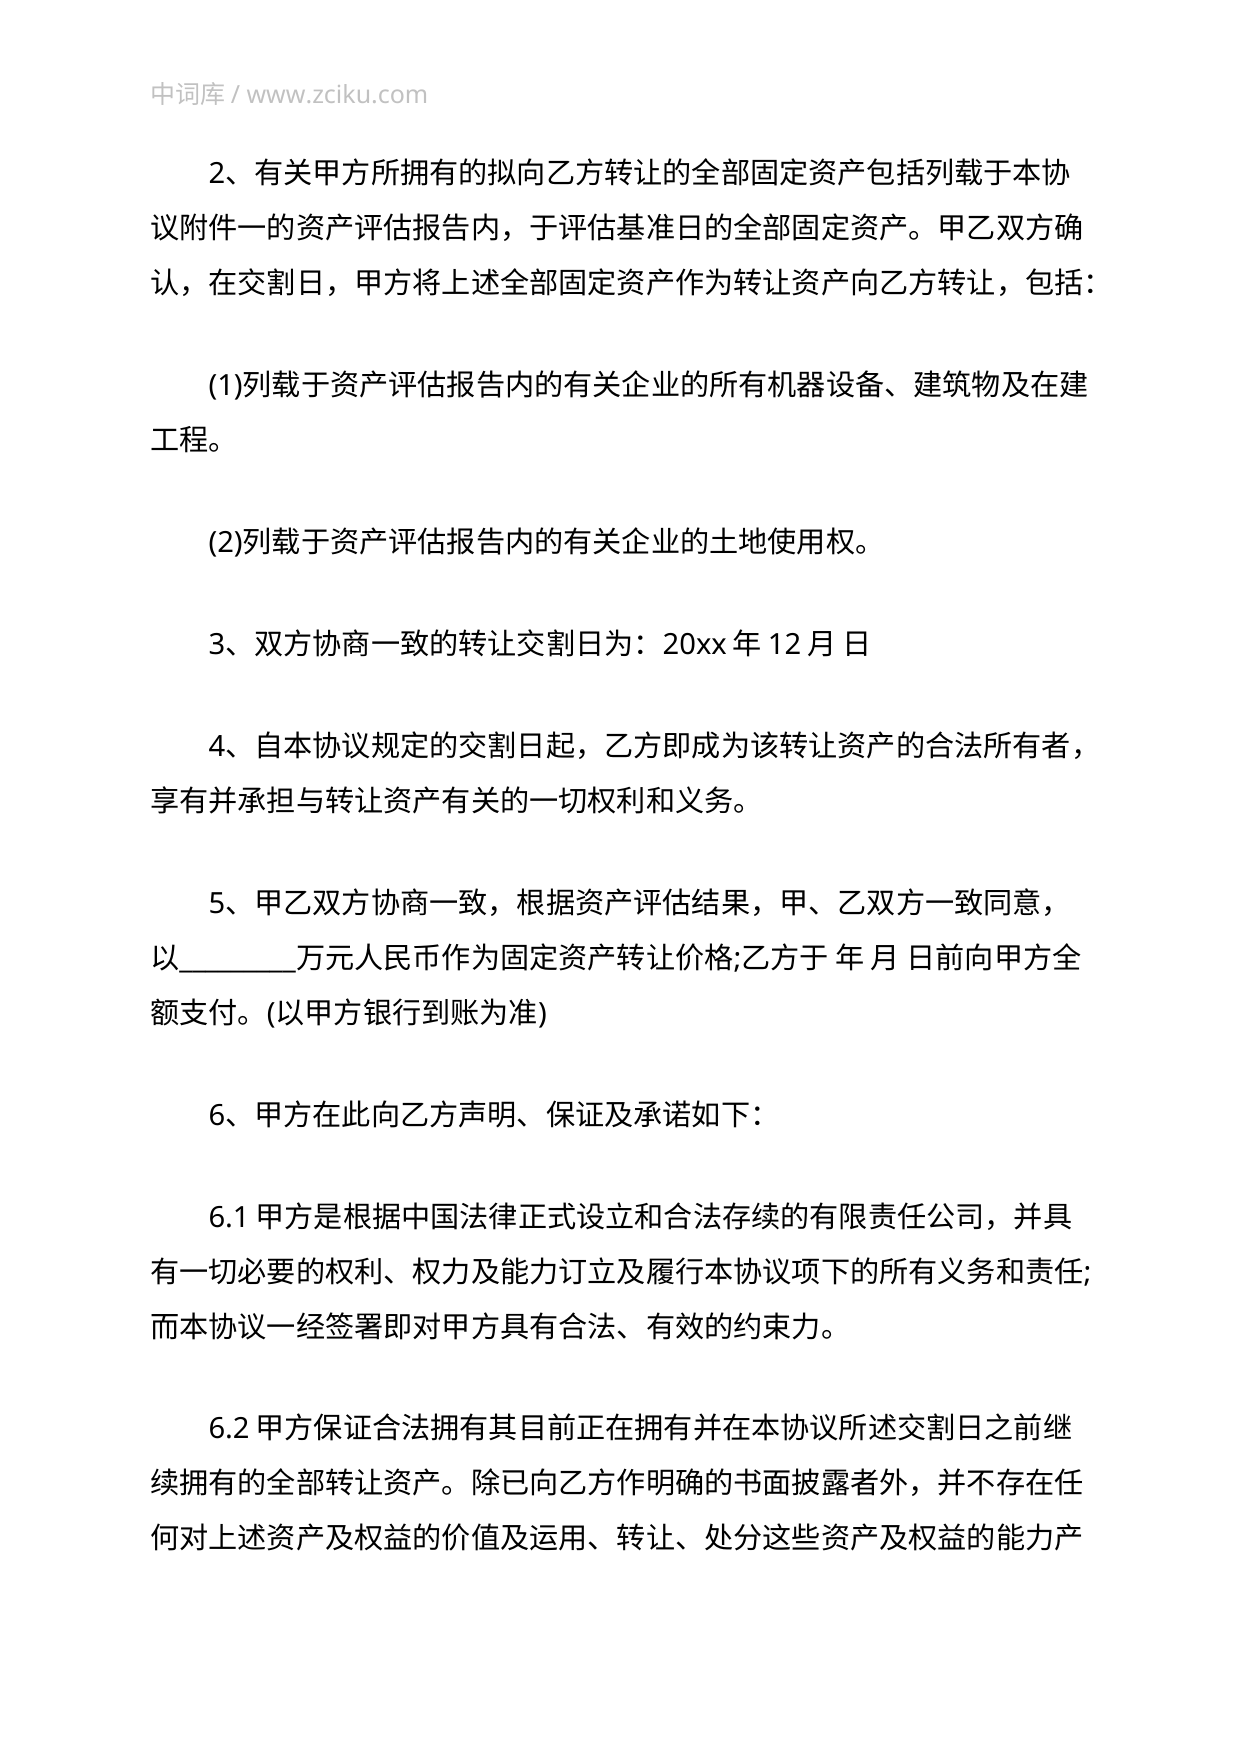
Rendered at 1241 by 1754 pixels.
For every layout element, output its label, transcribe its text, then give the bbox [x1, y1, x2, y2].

text 6、甲方在此向乙方声明、保证及承诺如下： [150, 1091, 1090, 1133]
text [150, 1405, 1090, 1557]
text (2)列载于资产评估报告内的有关企业的土地使用权。 [150, 518, 1090, 561]
text (1)列载于资产评估报告内的有关企业的所有机器设备、建筑物及在建工程。 [150, 362, 1090, 459]
text 5、甲乙双方协商一致，根据资产评估结果，甲、乙双方一致同意，以_________万元人民币作为固定资产转让价格;乙方于 年 月 日前向甲方全额支付。(以甲方银行到账为准) [150, 879, 1090, 1032]
text 6.1甲方是根据中国法律正式设立和合法存续的有限责任公司，并具有一切必要的权利、权力及能力订立及履行本协议项下的所有义务和责任;而本协议一经签署即对甲方具有合法、有效的约束力。 [150, 1193, 1090, 1345]
text 3、双方协商一致的转让交割日为：20xx年12月 日 [150, 620, 1090, 663]
text 2、有关甲方所拥有的拟向乙方转让的全部固定资产包括列载于本协议附件一的资产评估报告内，于评估基准日的全部固定资产。甲乙双方确认，在交割日，甲方将上述全部固定资产作为转让资产向乙方转让，包括： [150, 150, 1090, 302]
text 4、自本协议规定的交割日起，乙方即成为该转让资产的合法所有者，享有并承担与转让资产有关的一切权利和义务。 [150, 722, 1090, 820]
